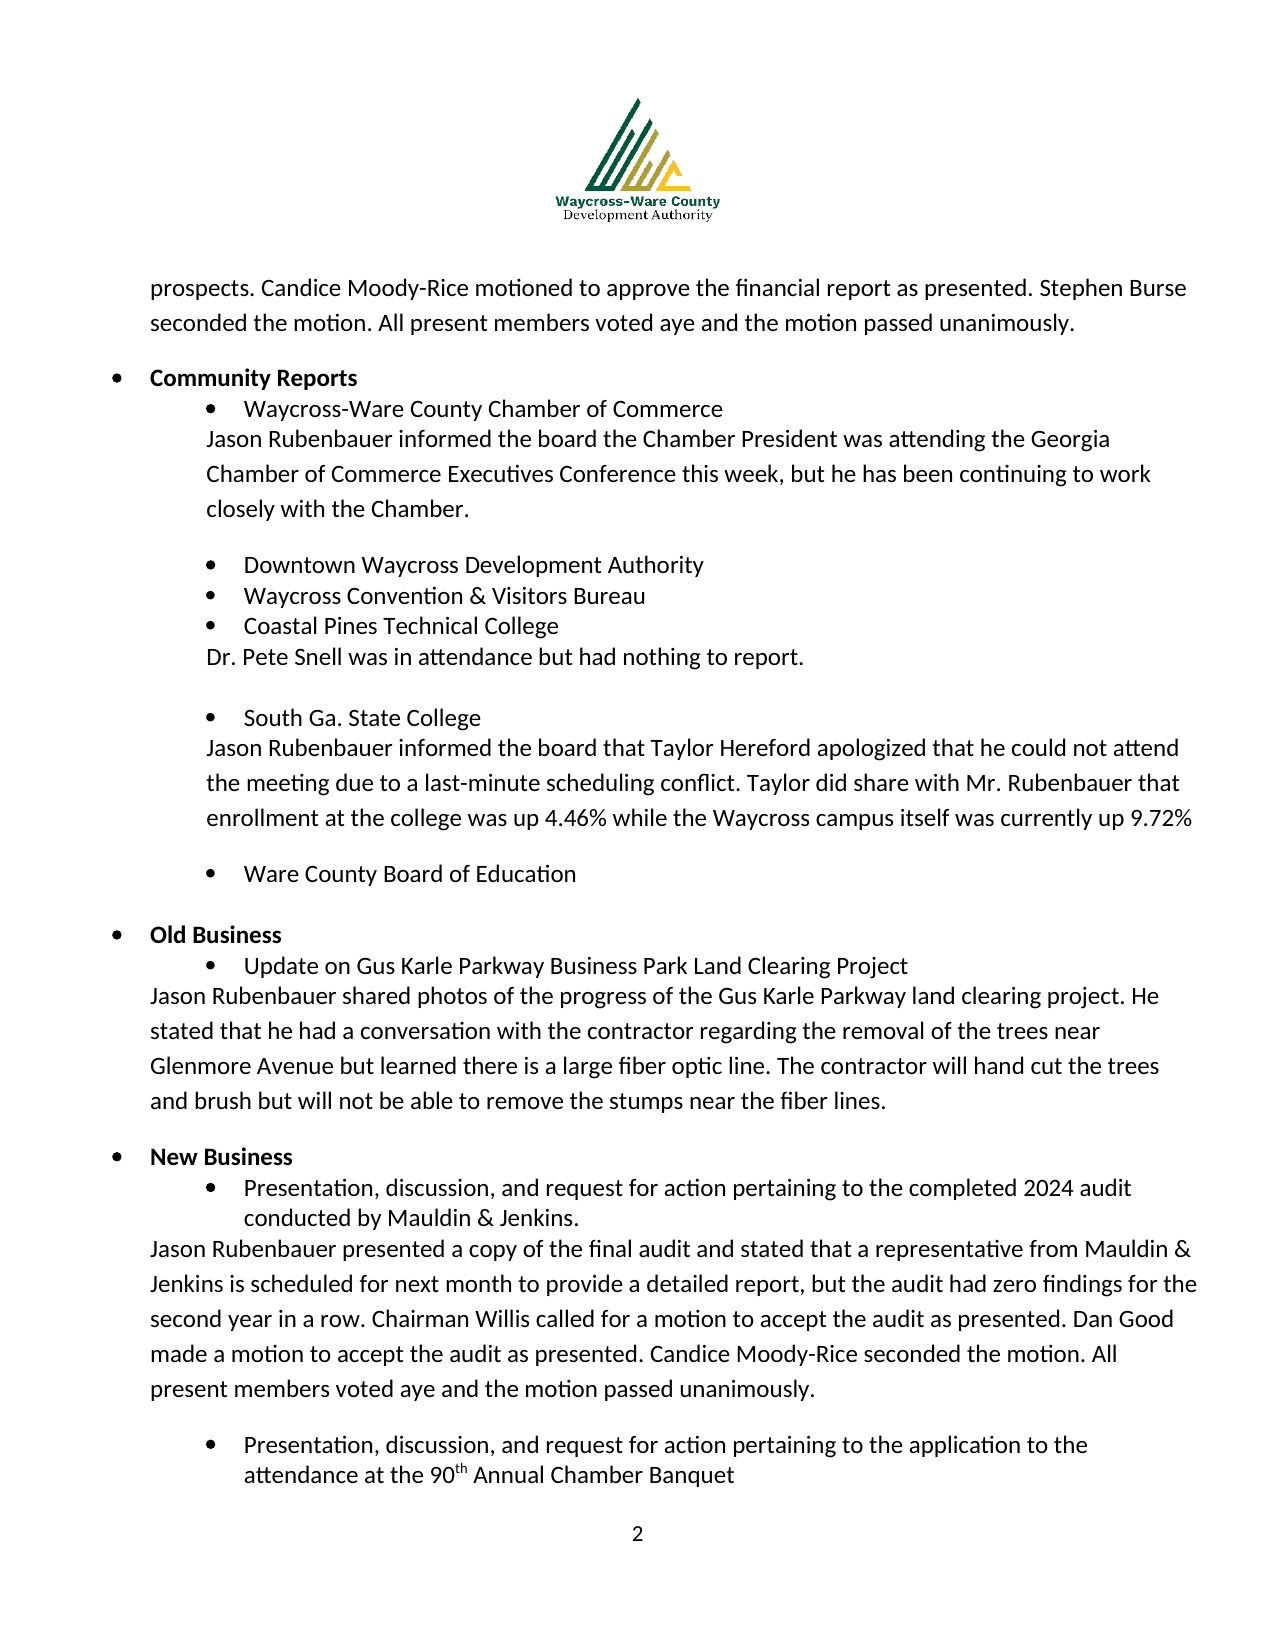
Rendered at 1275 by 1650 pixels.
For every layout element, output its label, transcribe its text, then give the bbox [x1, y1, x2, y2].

list Presentation, discussion, and request for action pertaining to the completed 2024 audit conducted by Mauldin & Jenkins. [206, 1172, 1200, 1233]
list New Business [112, 1141, 1200, 1172]
list Old Business [112, 919, 1200, 950]
list Update on Gus Karle Parkway Business Park Land Clearing Project [206, 950, 1200, 981]
text Jason Rubenbauer shared photos of the progress of the Gus Karle Parkway land clearing project. He stated that he had a conversation with the contractor regarding the removal of the trees near Glenmore Avenue but learned there is a large fiber optic line. The contractor will hand cut the trees and brush but will not be able to remove the stumps near the fiber lines. [150, 981, 1200, 1116]
list Waycross-Ware County Chamber of Commerce [206, 393, 1200, 424]
list Waycross Convention & Visitors Bureau [206, 580, 1200, 611]
list Ware County Board of Education [206, 858, 1200, 889]
picture [553, 75, 722, 244]
list Downtown Waycross Development Authority [206, 549, 1200, 580]
list Coastal Pines Technical College [206, 611, 1200, 641]
text Dr. Pete Snell was in attendance but had nothing to report. [206, 641, 1200, 672]
text Jason Rubenbauer presented a copy of the final audit and stated that a representative from Mauldin & Jenkins is scheduled for next month to provide a detailed report, but the audit had zero findings for the second year in a row. Chairman Willis called for a motion to accept the audit as presented. Dan Good made a motion to accept the audit as presented. Candice Moody-Rice seconded the motion. All present members voted aye and the motion passed unanimously. [150, 1233, 1200, 1403]
list Presentation, discussion, and request for action pertaining to the application to the attendance at the 90th Annual Chamber Banquet [206, 1429, 1200, 1490]
text Jason Rubenbauer informed the board the Chamber President was attending the Georgia Chamber of Commerce Executives Conference this week, but he has been continuing to work closely with the Chamber. [206, 424, 1200, 524]
list Community Reports [112, 363, 1200, 393]
text Jason Rubenbauer informed the board that Taylor Hereford apologized that he could not attend the meeting due to a last-minute scheduling conflict. Taylor did share with Mr. Rubenbauer that enrollment at the college was up 4.46% while the Waycross campus itself was currently up 9.72% [206, 733, 1200, 833]
list South Ga. State College [206, 702, 1200, 733]
